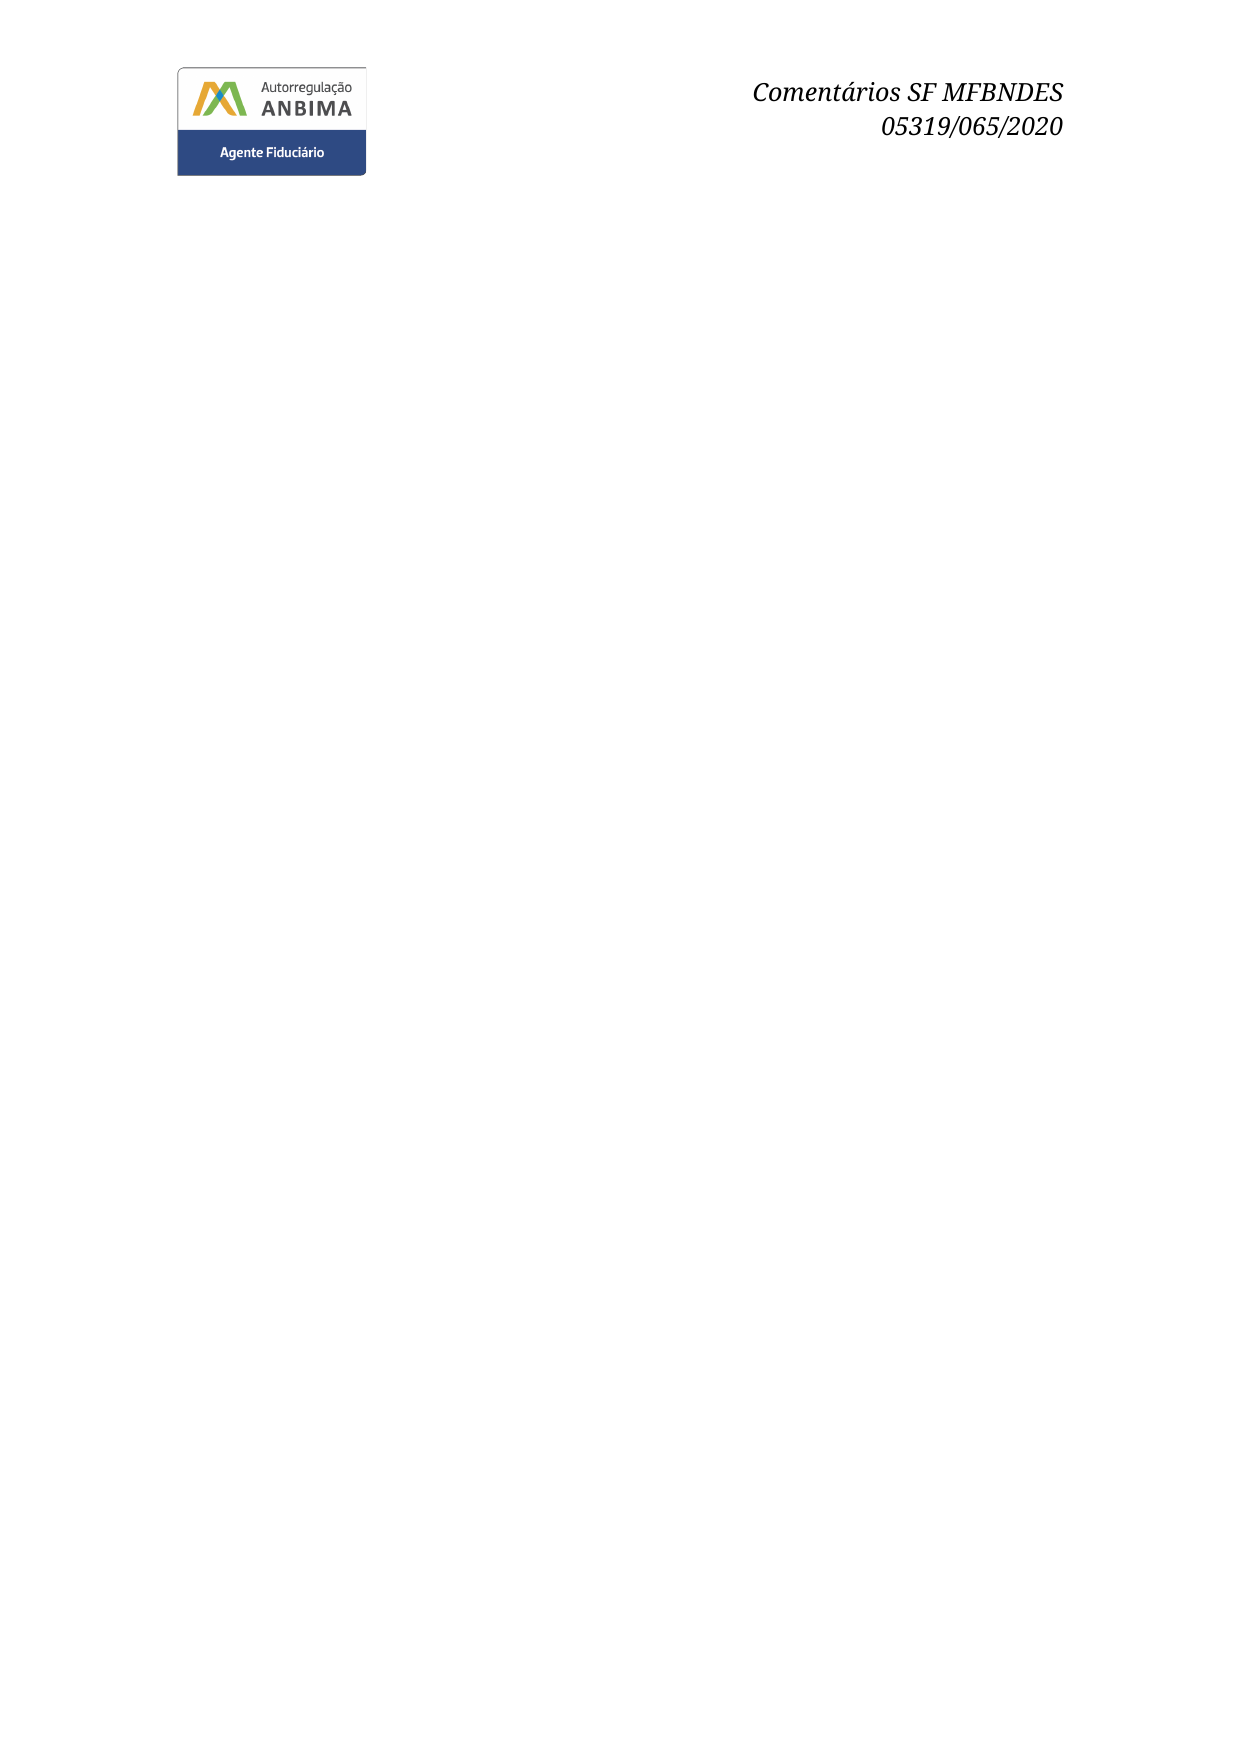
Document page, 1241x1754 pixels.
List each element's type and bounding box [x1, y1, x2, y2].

picture [177, 67, 367, 176]
